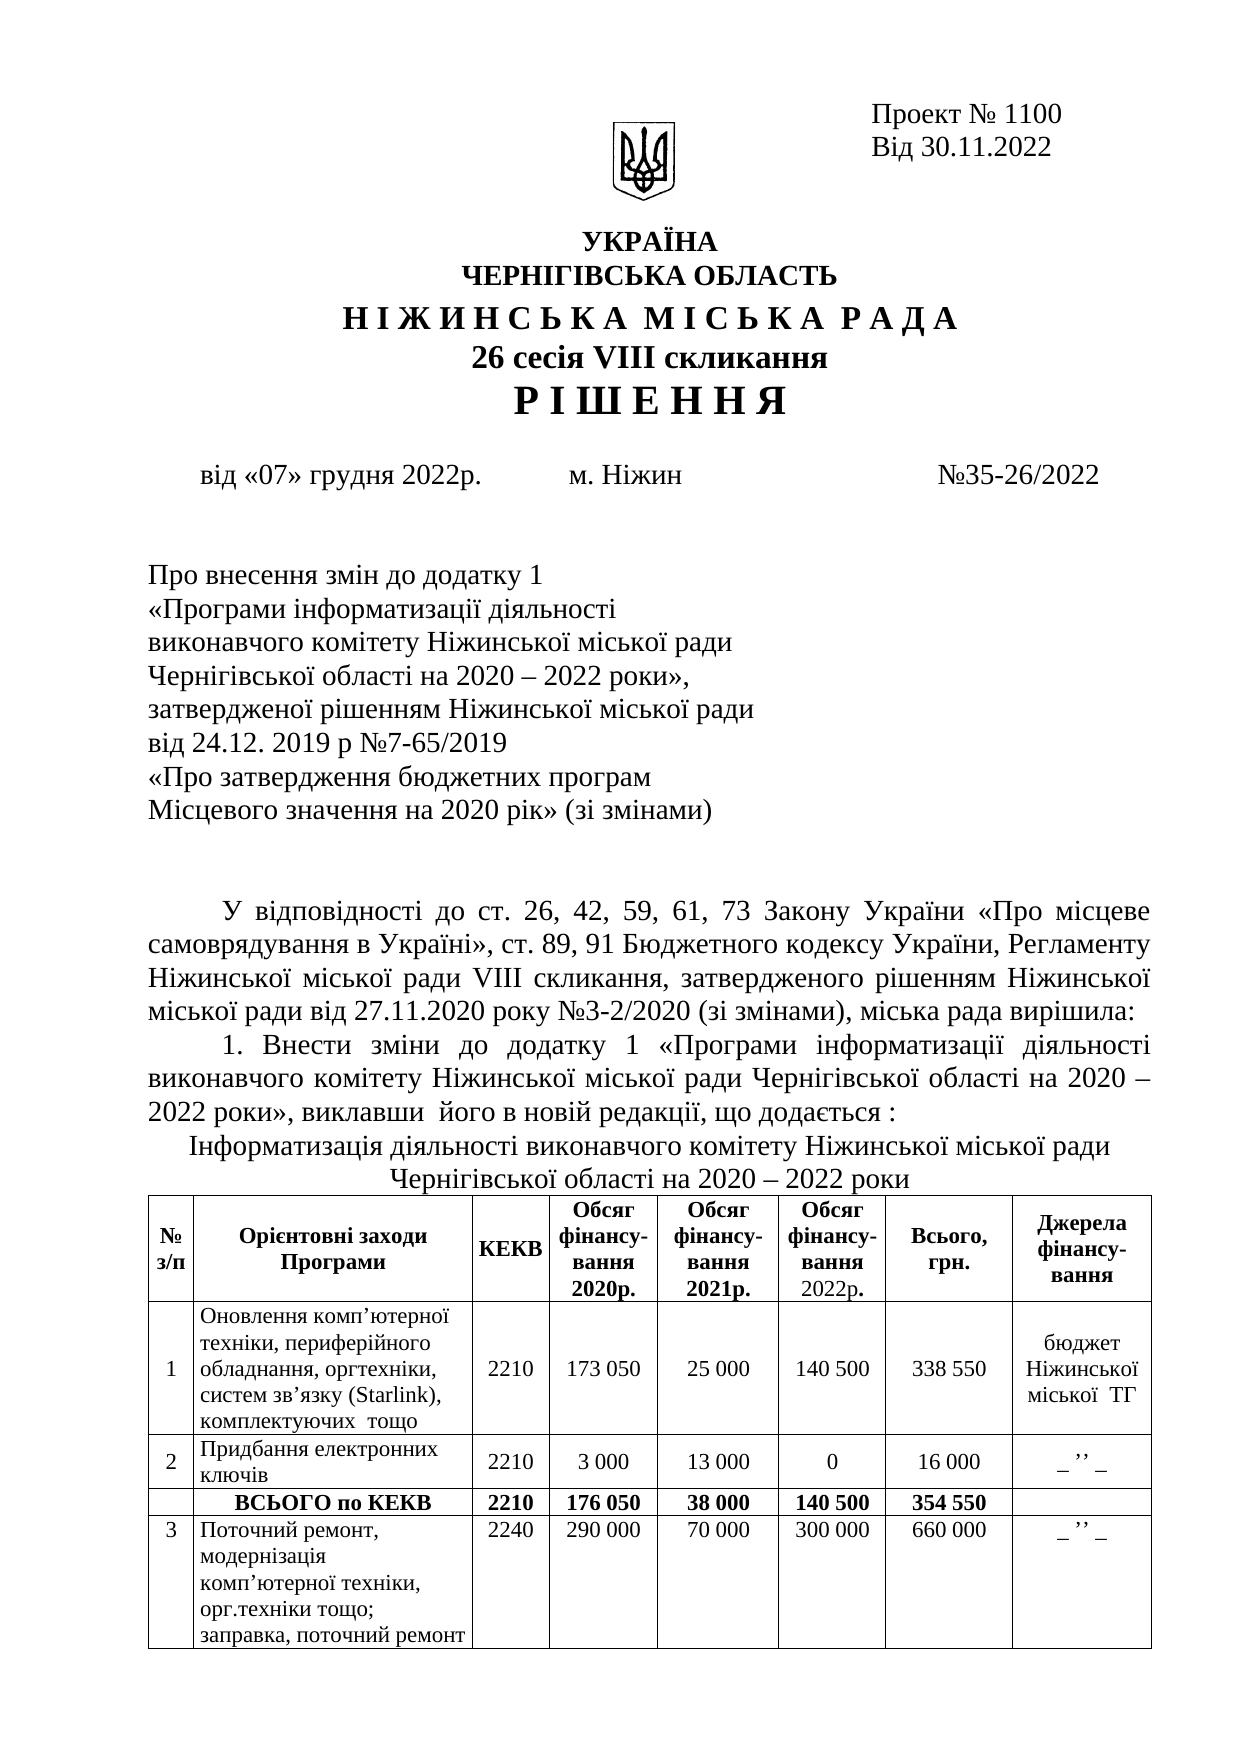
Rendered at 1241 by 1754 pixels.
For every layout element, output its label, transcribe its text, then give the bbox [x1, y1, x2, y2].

table_cell 354 550 [886, 1489, 1012, 1515]
table_header Джерела фінансу-вання [1013, 1196, 1151, 1301]
text «Про затвердження бюджетних програм [148, 759, 1227, 792]
table_cell 300 000 [779, 1516, 885, 1648]
table_cell [149, 1489, 193, 1515]
table_cell 3 000 [550, 1435, 657, 1488]
table_cell 2210 [473, 1435, 549, 1488]
table_cell 38 000 [658, 1489, 778, 1515]
table_cell 2240 [473, 1516, 549, 1648]
text 1. Внести зміни до додатку 1 «Програми інформатизації діяльності виконавчого комітету Ніжинської міської ради Чернігівської області на 2020 – 2022 роки», виклавши його в новій редакції, що додається : [148, 1027, 1152, 1128]
text ЧЕРНІГІВСЬКА ОБЛАСТЬ [148, 258, 1152, 291]
table_cell 140 500 [779, 1489, 885, 1515]
table_cell Оновлення комп’ютерної техніки, периферійного обладнання, оргтехніки, систем зв’язку (Starlink), комплектуючих тощо [194, 1302, 472, 1434]
text «Програми інформатизації діяльності [148, 591, 1227, 624]
picture [612, 122, 676, 201]
table_cell [1013, 1489, 1151, 1515]
table_cell 2 [149, 1435, 193, 1488]
table_cell ВСЬОГО по КЕКВ [194, 1489, 472, 1515]
table_cell 1 [149, 1302, 193, 1434]
text від «07» грудня 2022р. м. Ніжин №35-26/2022 [148, 457, 1152, 490]
text затвердженої рішенням Ніжинської міської ради [148, 692, 1227, 725]
text Чернігівської області на 2020 – 2022 роки [148, 1161, 1152, 1195]
table_cell 25 000 [658, 1302, 778, 1434]
table_header № з/п [149, 1196, 193, 1301]
text Місцевого значення на 2020 рік» (зі змінами) [148, 792, 1227, 826]
table_cell 173 050 [550, 1302, 657, 1434]
table_cell 2210 [473, 1489, 549, 1515]
table_cell 290 000 [550, 1516, 657, 1648]
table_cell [194, 1516, 472, 1648]
text У відповідності до ст. 26, 42, 59, 61, 73 Закону України «Про місцеве самоврядування в Україні», ст. 89, 91 Бюджетного кодексу України, Регламенту Ніжинської міської ради VІІI скликання, затвердженого рішенням Ніжинської міської ради від 27.11.2020 року №3-2/2020 (зі змінами), міська рада вирішила: [148, 893, 1152, 1027]
table_cell 660 000 [886, 1516, 1012, 1648]
text виконавчого комітету Ніжинської міської ради [148, 624, 1227, 658]
text 26 сесія VIII скликання [148, 337, 1152, 375]
table_header Обсяг фінансу-вання 2020р. [550, 1196, 657, 1301]
table_cell 176 050 [550, 1489, 657, 1515]
text Чернігівської області на 2020 – 2022 роки», [148, 658, 1227, 692]
table_header Обсяг фінансу-вання 2021р. [658, 1196, 778, 1301]
table_cell 16 000 [886, 1435, 1012, 1488]
table_header КЕКВ [473, 1196, 549, 1301]
table_cell бюджет Ніжинської міської ТГ [1013, 1302, 1151, 1434]
text Інформатизація діяльності виконавчого комітету Ніжинської міської ради [148, 1128, 1152, 1161]
subtitle Н І Ж И Н С Ь К А М І С Ь К А Р А Д А [148, 299, 1152, 337]
text від 24.12. 2019 р №7-65/2019 [148, 725, 1227, 759]
table_header Обсяг фінансу-вання 2022р. [779, 1196, 885, 1301]
table_cell 2210 [473, 1302, 549, 1434]
table_cell 70 000 [658, 1516, 778, 1648]
table_cell 3 [149, 1516, 193, 1648]
table_header Орієнтовні заходи Програми [194, 1196, 472, 1301]
text УКРАЇНА [148, 224, 1152, 258]
text Про внесення змін до додатку 1 [148, 557, 1227, 591]
table_cell Придбання електронних ключів [194, 1435, 472, 1488]
table_cell _ ’’ _ [1013, 1435, 1151, 1488]
table_cell 0 [779, 1435, 885, 1488]
table_cell 338 550 [886, 1302, 1012, 1434]
table_cell 140 500 [779, 1302, 885, 1434]
table_cell 13 000 [658, 1435, 778, 1488]
table_header Всього, грн. [886, 1196, 1012, 1301]
table_cell _ ’’ _ [1013, 1516, 1151, 1648]
text Р І Ш Е Н Н Я [148, 375, 1152, 423]
